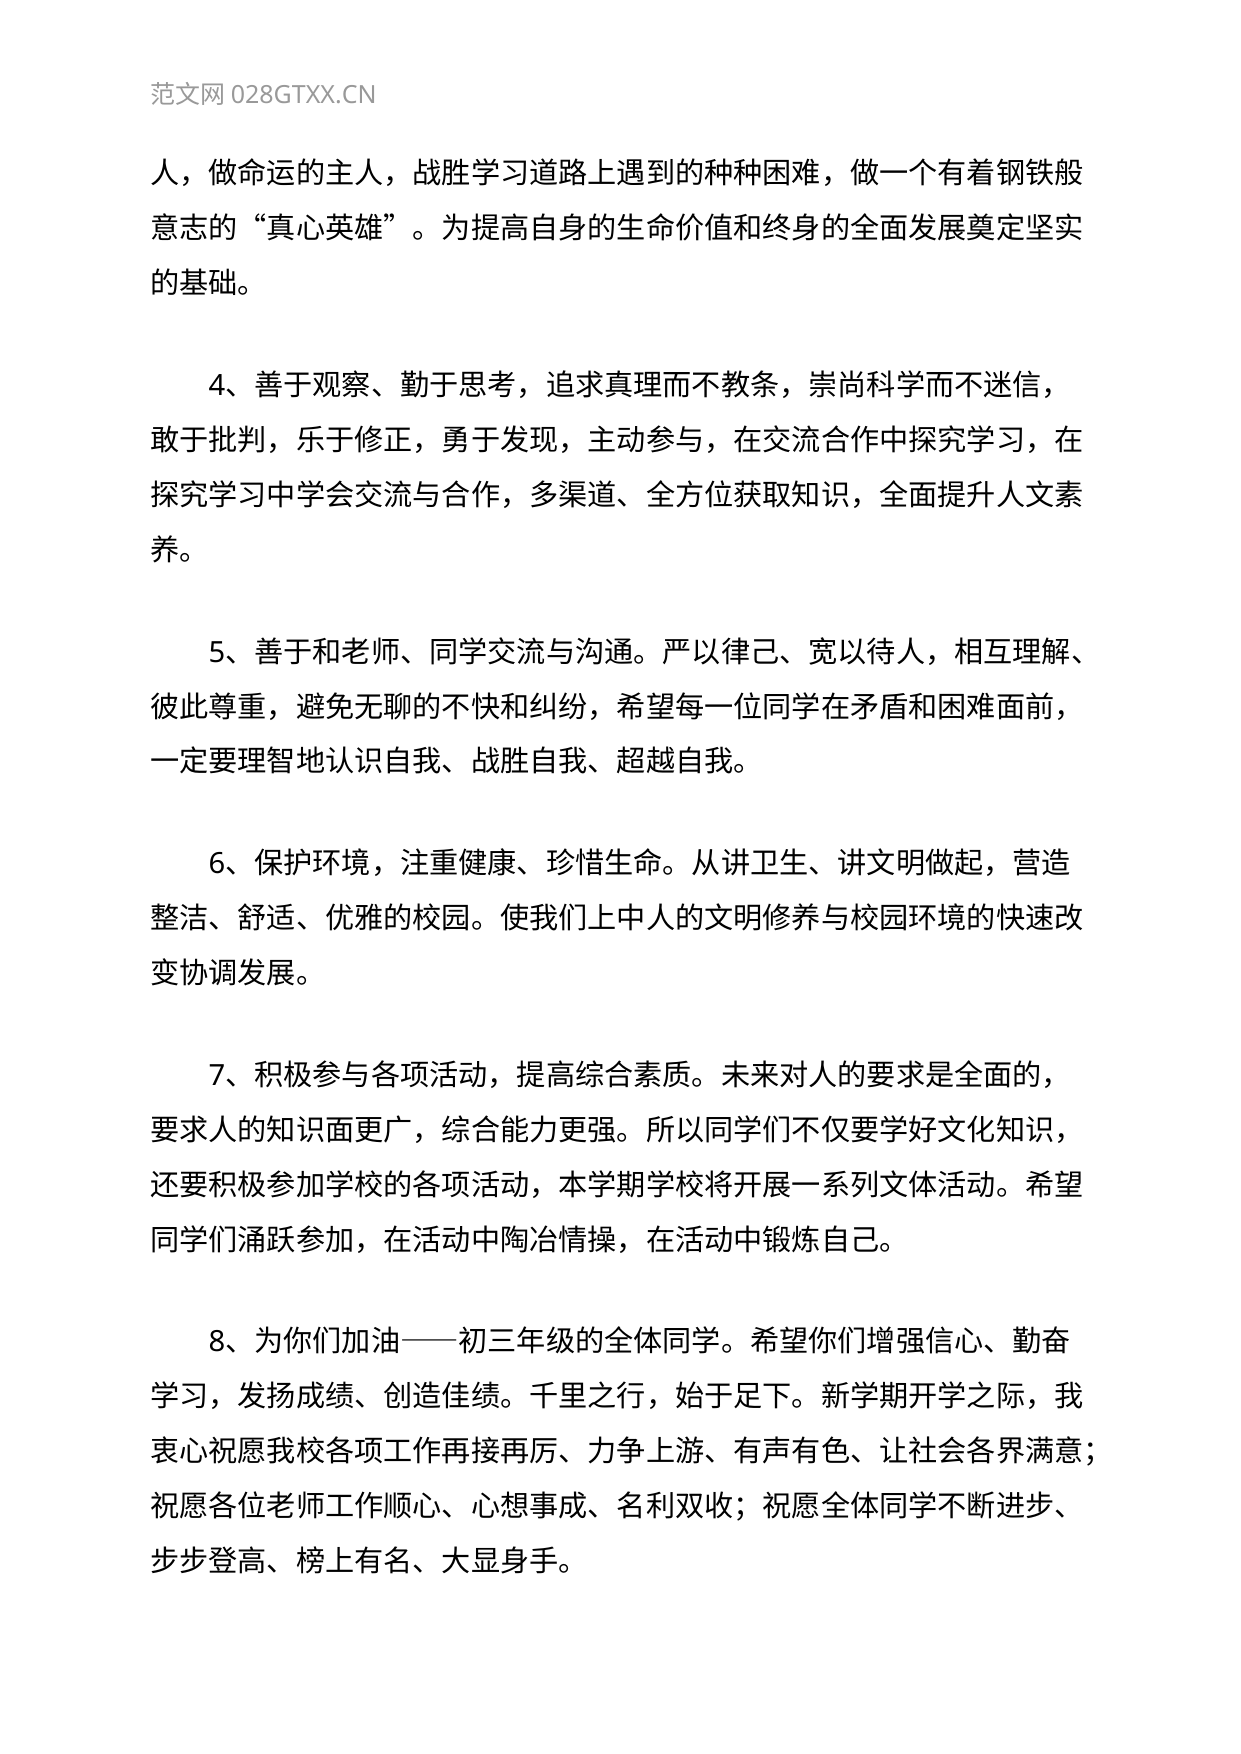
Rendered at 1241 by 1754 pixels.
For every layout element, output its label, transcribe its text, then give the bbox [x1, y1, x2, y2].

text 6、保护环境，注重健康、珍惜生命。从讲卫生、讲文明做起，营造整洁、舒适、优雅的校园。使我们上中人的文明修养与校园环境的快速改变协调发展。 [150, 840, 1090, 992]
text 4、善于观察、勤于思考，追求真理而不教条，崇尚科学而不迷信，敢于批判，乐于修正，勇于发现，主动参与，在交流合作中探究学习，在探究学习中学会交流与合作，多渠道、全方位获取知识，全面提升人文素养。 [150, 362, 1090, 569]
text 8、为你们加油——初三年级的全体同学。希望你们增强信心、勤奋学习，发扬成绩、创造佳绩。千里之行，始于足下。新学期开学之际，我衷心祝愿我校各项工作再接再厉、力争上游、有声有色、让社会各界满意；祝愿各位老师工作顺心、心想事成、名利双收；祝愿全体同学不断进步、步步登高、榜上有名、大显身手。 [150, 1318, 1090, 1580]
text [150, 150, 1090, 302]
text 5、善于和老师、同学交流与沟通。严以律己、宽以待人，相互理解、彼此尊重，避免无聊的不快和纠纷，希望每一位同学在矛盾和困难面前，一定要理智地认识自我、战胜自我、超越自我。 [150, 628, 1090, 780]
text 7、积极参与各项活动，提高综合素质。未来对人的要求是全面的，要求人的知识面更广，综合能力更强。所以同学们不仅要学好文化知识，还要积极参加学校的各项活动，本学期学校将开展一系列文体活动。希望同学们涌跃参加，在活动中陶冶情操，在活动中锻炼自己。 [150, 1051, 1090, 1258]
